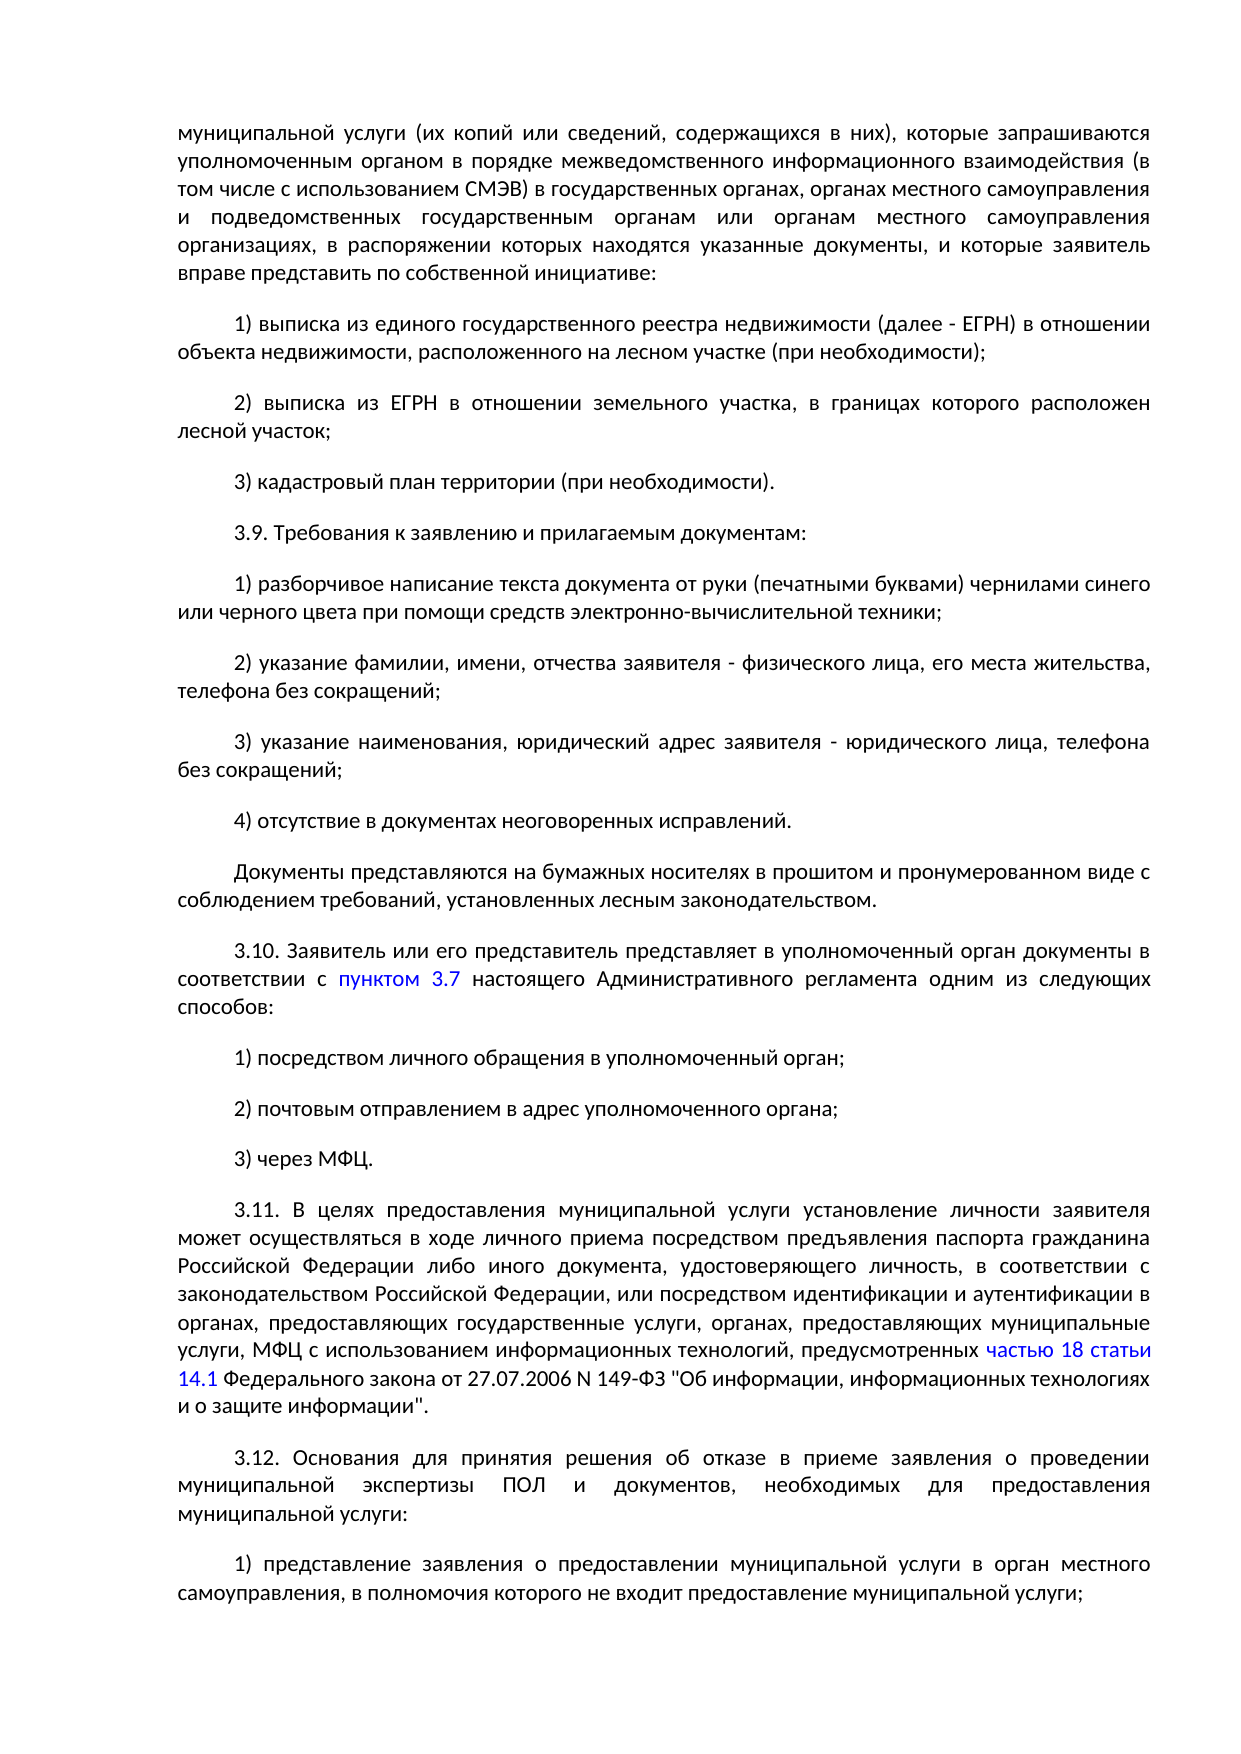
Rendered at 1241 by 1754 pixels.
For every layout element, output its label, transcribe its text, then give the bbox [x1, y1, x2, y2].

text 1) разборчивое написание текста документа от руки (печатными буквами) чернилами синего или черного цвета при помощи средств электронно-вычислительной техники; [177, 569, 1152, 625]
text 3) через МФЦ. [177, 1144, 1152, 1173]
text 3.10. Заявитель или его представитель представляет в уполномоченный орган документы в соответствии с пунктом 3.7 настоящего Административного регламента одним из следующих способов: [177, 936, 1152, 1020]
text 2) выписка из ЕГРН в отношении земельного участка, в границах которого расположен лесной участок; [177, 388, 1152, 444]
text 4) отсутствие в документах неоговоренных исправлений. [177, 806, 1152, 834]
text 2) почтовым отправлением в адрес уполномоченного органа; [177, 1094, 1152, 1122]
text 1) посредством личного обращения в уполномоченный орган; [177, 1043, 1152, 1071]
text 3.12. Основания для принятия решения об отказе в приеме заявления о проведении муниципальной экспертизы ПОЛ и документов, необходимых для предоставления муниципальной услуги: [177, 1443, 1152, 1527]
text 1) выписка из единого государственного реестра недвижимости (далее - ЕГРН) в отношении объекта недвижимости, расположенного на лесном участке (при необходимости); [177, 309, 1152, 365]
text 3) указание наименования, юридический адрес заявителя - юридического лица, телефона без сокращений; [177, 727, 1152, 783]
text 1) представление заявления о предоставлении муниципальной услуги в орган местного самоуправления, в полномочия которого не входит предоставление муниципальной услуги; [177, 1549, 1152, 1606]
text 3) кадастровый план территории (при необходимости). [177, 467, 1152, 495]
text Документы представляются на бумажных носителях в прошитом и пронумерованном виде с соблюдением требований, установленных лесным законодательством. [177, 857, 1152, 913]
text 3.11. В целях предоставления муниципальной услуги установление личности заявителя может осуществляться в ходе личного приема посредством предъявления паспорта гражданина Российской Федерации либо иного документа, удостоверяющего личность, в соответствии с законодательством Российской Федерации, или посредством идентификации и аутентификации в органах, предоставляющих государственные услуги, органах, предоставляющих муниципальные услуги, МФЦ с использованием информационных технологий, предусмотренных частью 18 статьи 14.1 Федерального закона от 27.07.2006 N 149-ФЗ "Об информации, информационных технологиях и о защите информации". [177, 1196, 1152, 1420]
text 2) указание фамилии, имени, отчества заявителя - физического лица, его места жительства, телефона без сокращений; [177, 648, 1152, 704]
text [177, 118, 1152, 286]
text 3.9. Требования к заявлению и прилагаемым документам: [177, 518, 1152, 546]
